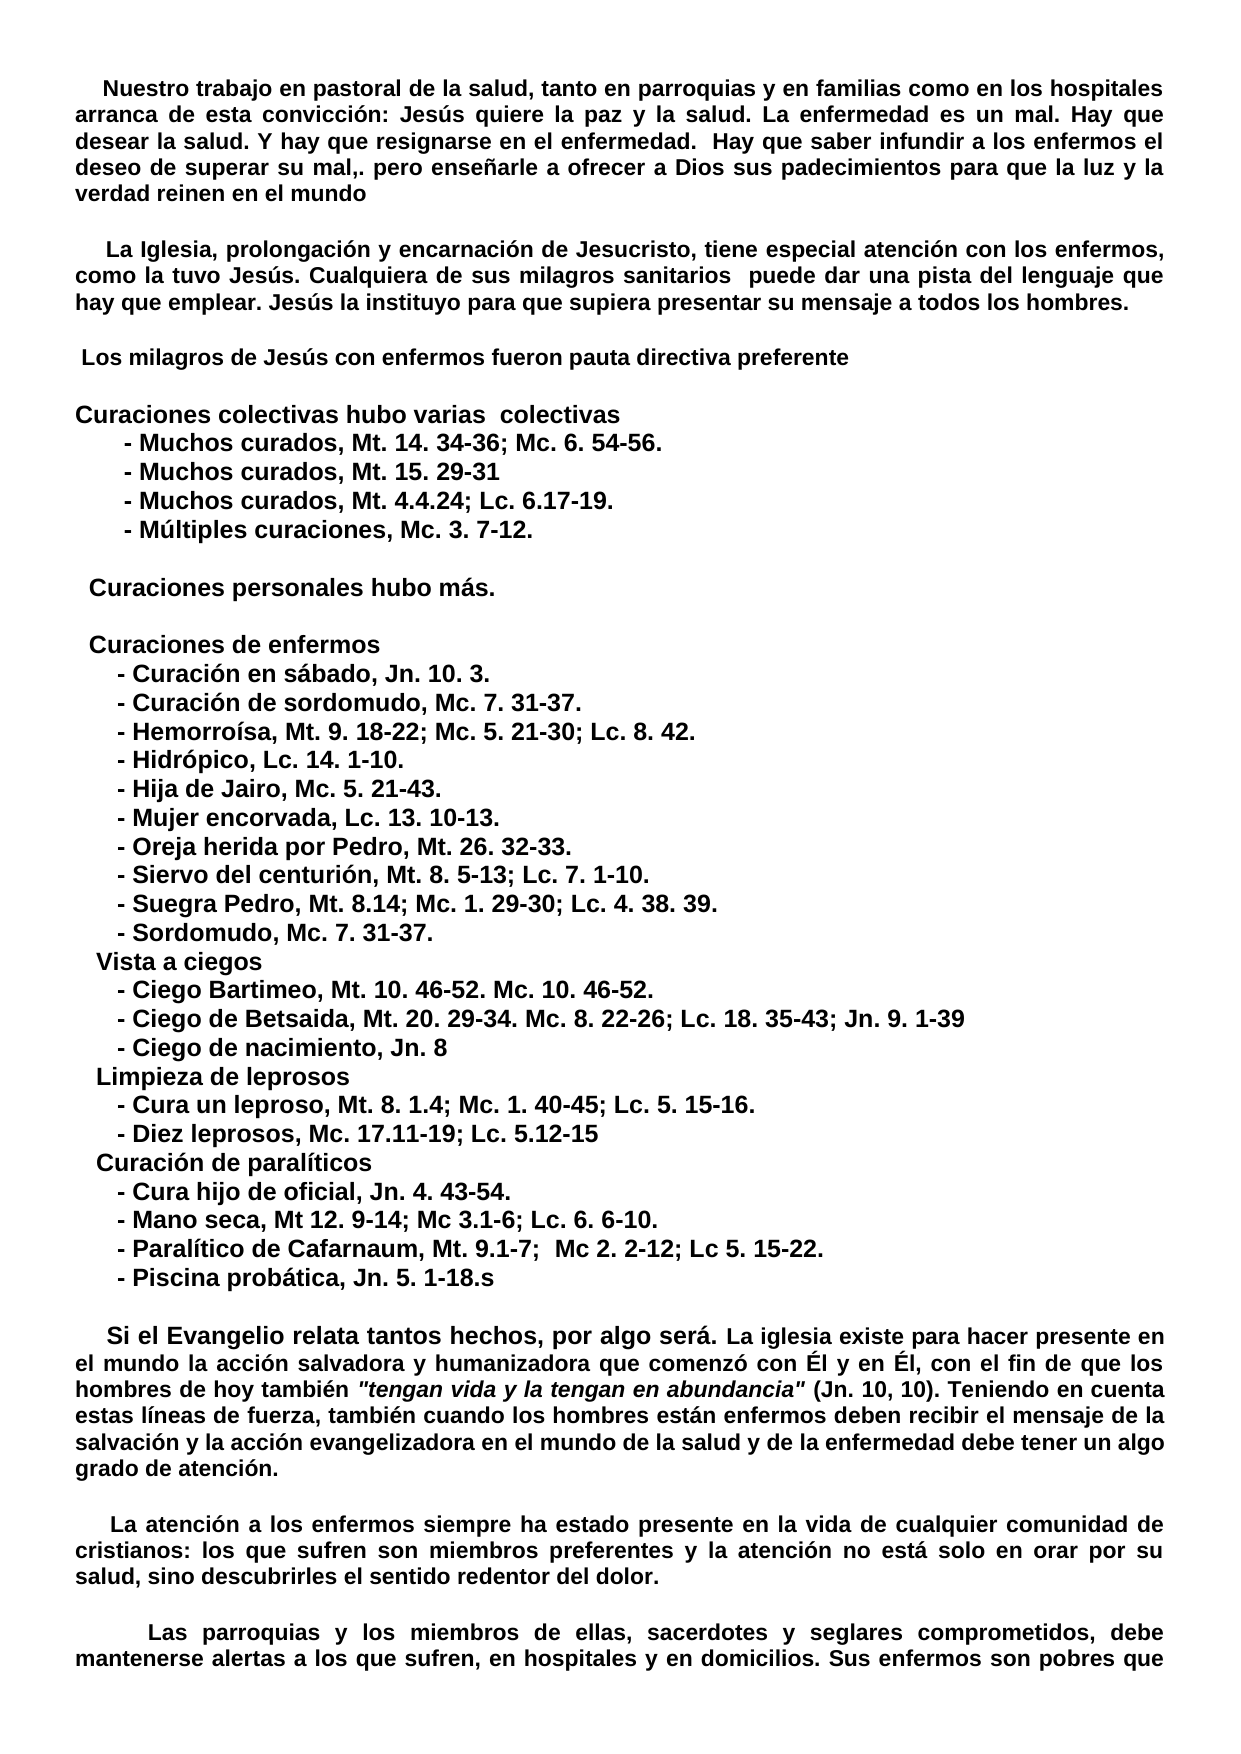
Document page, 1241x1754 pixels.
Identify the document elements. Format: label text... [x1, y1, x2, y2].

text La atención a los enfermos siempre ha estado presente en la vida de cualquier comunidad de cristianos: los que sufren son miembros preferentes y la atención no está solo en orar por su salud, sino descubrirles el sentido redentor del dolor. [75, 1511, 1165, 1590]
text Si el Evangelio relata tantos hechos, por algo será. La iglesia existe para hacer presente en el mundo la acción salvadora y humanizadora que comenzó con Él y en Él, con el fin de que los hombres de hoy también "tengan vida y la tengan en abundancia" (Jn. 10, 10). Teniendo en cuenta estas líneas de fuerza, también cuando los hombres están enfermos deben recibir el mensaje de la salvación y la acción evangelizadora en el mundo de la salud y de la enfermedad debe tener un algo grado de atención. [75, 1321, 1165, 1481]
text Curaciones personales hubo más. [75, 573, 1165, 601]
text Curaciones colectivas hubo varias colectivas - Muchos curados, Mt. 14. 34-36; Mc. 6. 54-56. - Muchos curados, Mt. 15. 29-31 - Muchos curados, Mt. 4.4.24; Lc. 6.17-19. - Múltiples curaciones, Mc. 3. 7-12. [75, 400, 1165, 543]
text Nuestro trabajo en pastoral de la salud, tanto en parroquias y en familias como en los hospitales arranca de esta convicción: Jesús quiere la paz y la salud. La enfermedad es un mal. Hay que desear la salud. Y hay que resignarse en el enfermedad. Hay que saber infundir a los enfermos el deseo de superar su mal,. pero enseñarle a ofrecer a Dios sus padecimientos para que la luz y la verdad reinen en el mundo [75, 75, 1165, 207]
text La Iglesia, prolongación y encarnación de Jesucristo, tiene especial atención con los enfermos, como la tuvo Jesús. Cualquiera de sus milagros sanitarios puede dar una pista del lenguaje que hay que emplear. Jesús la instituyo para que supiera presentar su mensaje a todos los hombres. [75, 236, 1165, 315]
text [75, 1619, 1165, 1672]
text Los milagros de Jesús con enfermos fueron pauta directiva preferente [75, 344, 1165, 371]
text Curaciones de enfermos - Curación en sábado, Jn. 10. 3. - Curación de sordomudo, Mc. 7. 31-37. - Hemorroísa, Mt. 9. 18-22; Mc. 5. 21-30; Lc. 8. 42. - Hidrópico, Lc. 14. 1-10. - Hija de Jairo, Mc. 5. 21-43. - Mujer encorvada, Lc. 13. 10-13. - Oreja herida por Pedro, Mt. 26. 32-33. - Siervo del centurión, Mt. 8. 5-13; Lc. 7. 1-10. - Suegra Pedro, Mt. 8.14; Mc. 1. 29-30; Lc. 4. 38. 39. - Sordomudo, Mc. 7. 31-37. Vista a ciegos - Ciego Bartimeo, Mt. 10. 46-52. Mc. 10. 46-52. - Ciego de Betsaida, Mt. 20. 29-34. Mc. 8. 22-26; Lc. 18. 35-43; Jn. 9. 1-39 - Ciego de nacimiento, Jn. 8 Limpieza de leprosos - Cura un leproso, Mt. 8. 1.4; Mc. 1. 40-45; Lc. 5. 15-16. - Diez leprosos, Mc. 17.11-19; Lc. 5.12-15 Curación de paralíticos - Cura hijo de oficial, Jn. 4. 43-54. - Mano seca, Mt 12. 9-14; Mc 3.1-6; Lc. 6. 6-10. - Paralítico de Cafarnaum, Mt. 9.1-7; Mc 2. 2-12; Lc 5. 15-22. - Piscina probática, Jn. 5. 1-18.s [75, 631, 1165, 1292]
